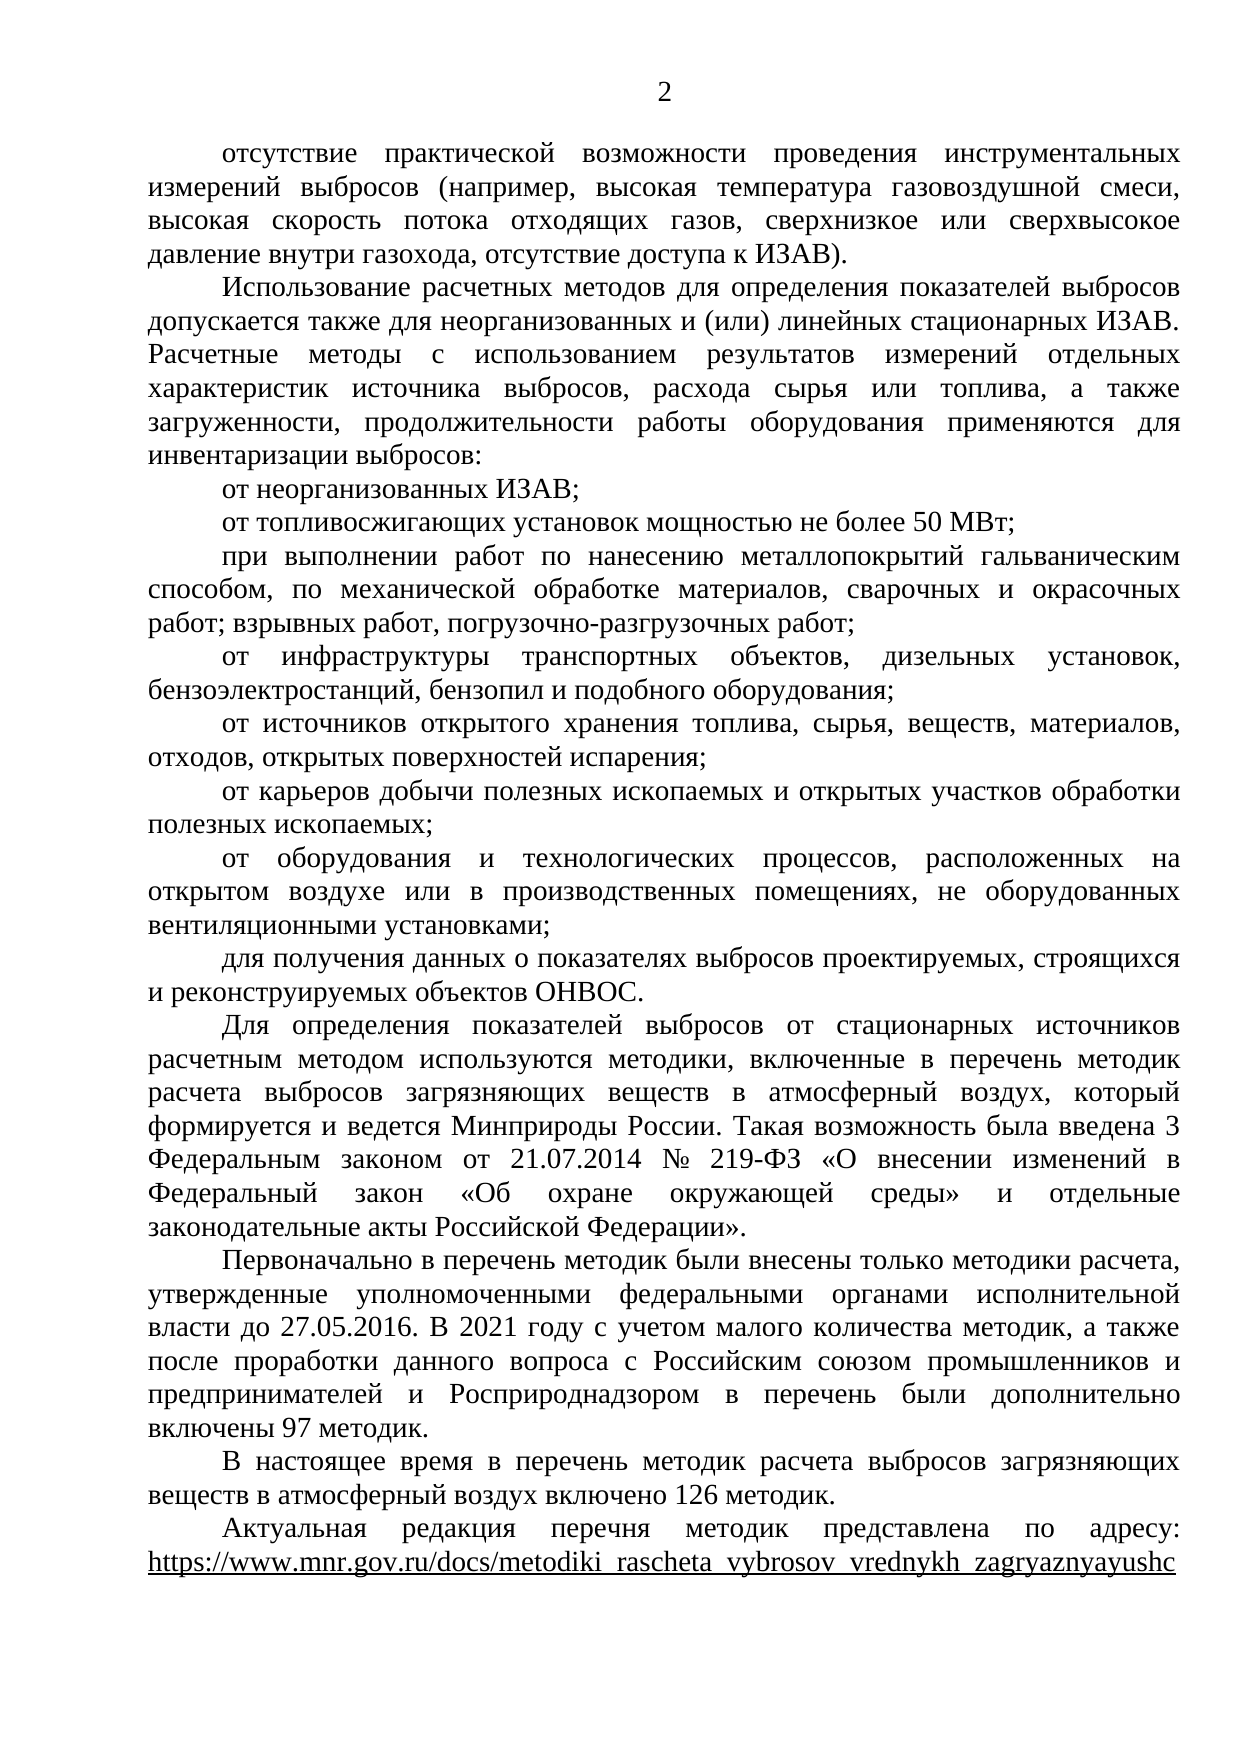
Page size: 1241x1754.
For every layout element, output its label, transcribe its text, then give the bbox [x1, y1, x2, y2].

text от неорганизованных ИЗАВ; [148, 471, 1181, 504]
text от топливосжигающих установок мощностью не более 50 МВт; [148, 504, 1181, 538]
text от источников открытого хранения топлива, сырья, веществ, материалов, отходов, открытых поверхностей испарения; [148, 706, 1181, 773]
text Для определения показателей выбросов от стационарных источников расчетным методом используются методики, включенные в перечень методик расчета выбросов загрязняющих веществ в атмосферный воздух, который формируется и ведется Минприроды России. Такая возможность была введена 3 Федеральным законом от 21.07.2014 № 219-ФЗ «О внесении изменений в Федеральный закон «Об охране окружающей среды» и отдельные законодательные акты Российской Федерации». [148, 1007, 1181, 1242]
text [148, 1511, 1181, 1578]
text от карьеров добычи полезных ископаемых и открытых участков обработки полезных ископаемых; [148, 773, 1181, 840]
text от инфраструктуры транспортных объектов, дизельных установок, бензоэлектростанций, бензопил и подобного оборудования; [148, 638, 1181, 706]
text от оборудования и технологических процессов, расположенных на открытом воздухе или в производственных помещениях, не оборудованных вентиляционными установками; [148, 840, 1181, 940]
text В настоящее время в перечень методик расчета выбросов загрязняющих веществ в атмосферный воздух включено 126 методик. [148, 1443, 1181, 1511]
text отсутствие практической возможности проведения инструментальных измерений выбросов (например, высокая температура газовоздушной смеси, высокая скорость потока отходящих газов, сверхнизкое или сверхвысокое давление внутри газохода, отсутствие доступа к ИЗАВ). [148, 135, 1181, 269]
text при выполнении работ по нанесению металлопокрытий гальваническим способом, по механической обработке материалов, сварочных и окрасочных работ; взрывных работ, погрузочно-разгрузочных работ; [148, 538, 1181, 638]
text Использование расчетных методов для определения показателей выбросов допускается также для неорганизованных и (или) линейных стационарных ИЗАВ. Расчетные методы с использованием результатов измерений отдельных характеристик источника выбросов, расхода сырья или топлива, а также загруженности, продолжительности работы оборудования применяются для инвентаризации выбросов: [148, 269, 1181, 471]
text Первоначально в перечень методик были внесены только методики расчета, утвержденные уполномоченными федеральными органами исполнительной власти до 27.05.2016. В 2021 году с учетом малого количества методик, а также после проработки данного вопроса с Российским союзом промышленников и предпринимателей и Росприроднадзором в перечень были дополнительно включены 97 методик. [148, 1242, 1181, 1443]
text для получения данных о показателях выбросов проектируемых, строящихся и реконструируемых объектов ОНВОС. [148, 940, 1181, 1007]
